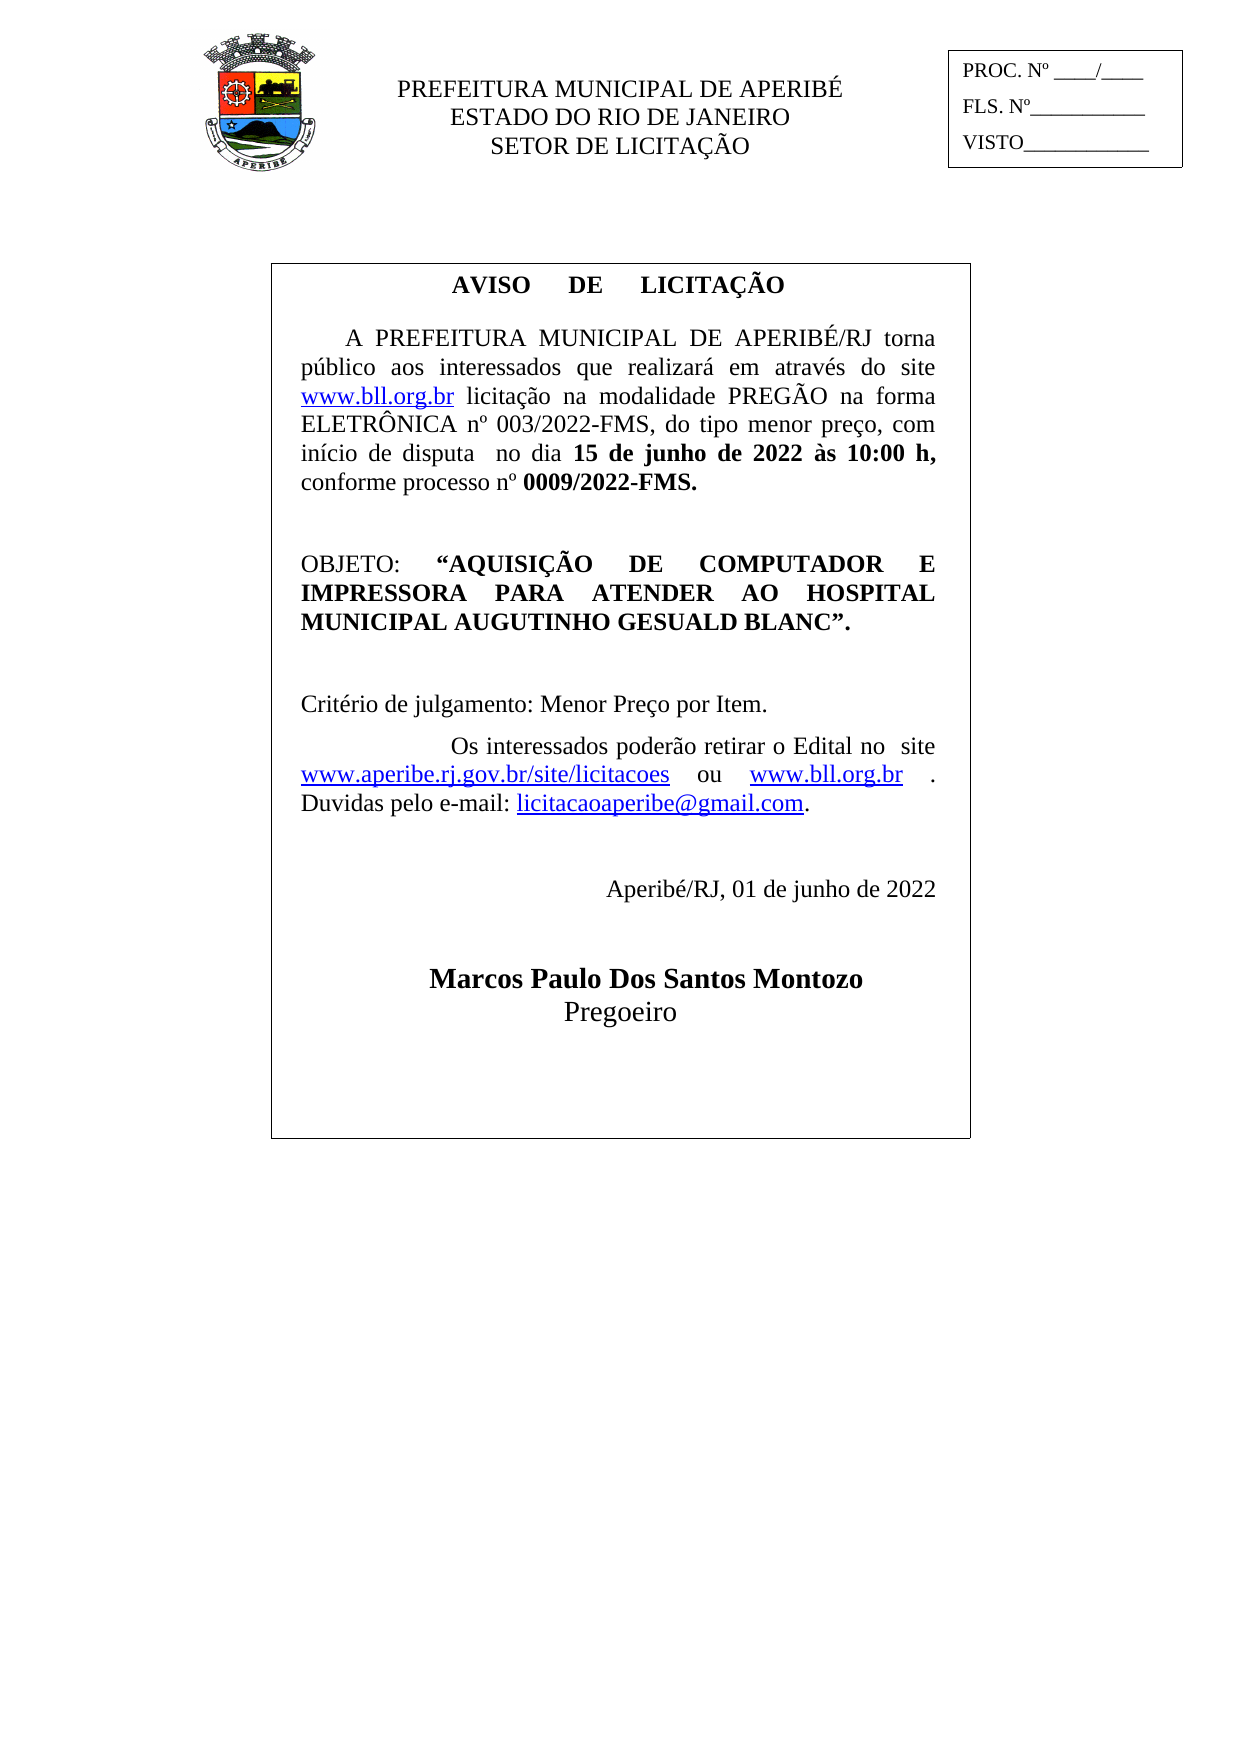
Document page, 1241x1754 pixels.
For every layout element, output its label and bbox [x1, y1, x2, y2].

picture [180, 29, 331, 180]
